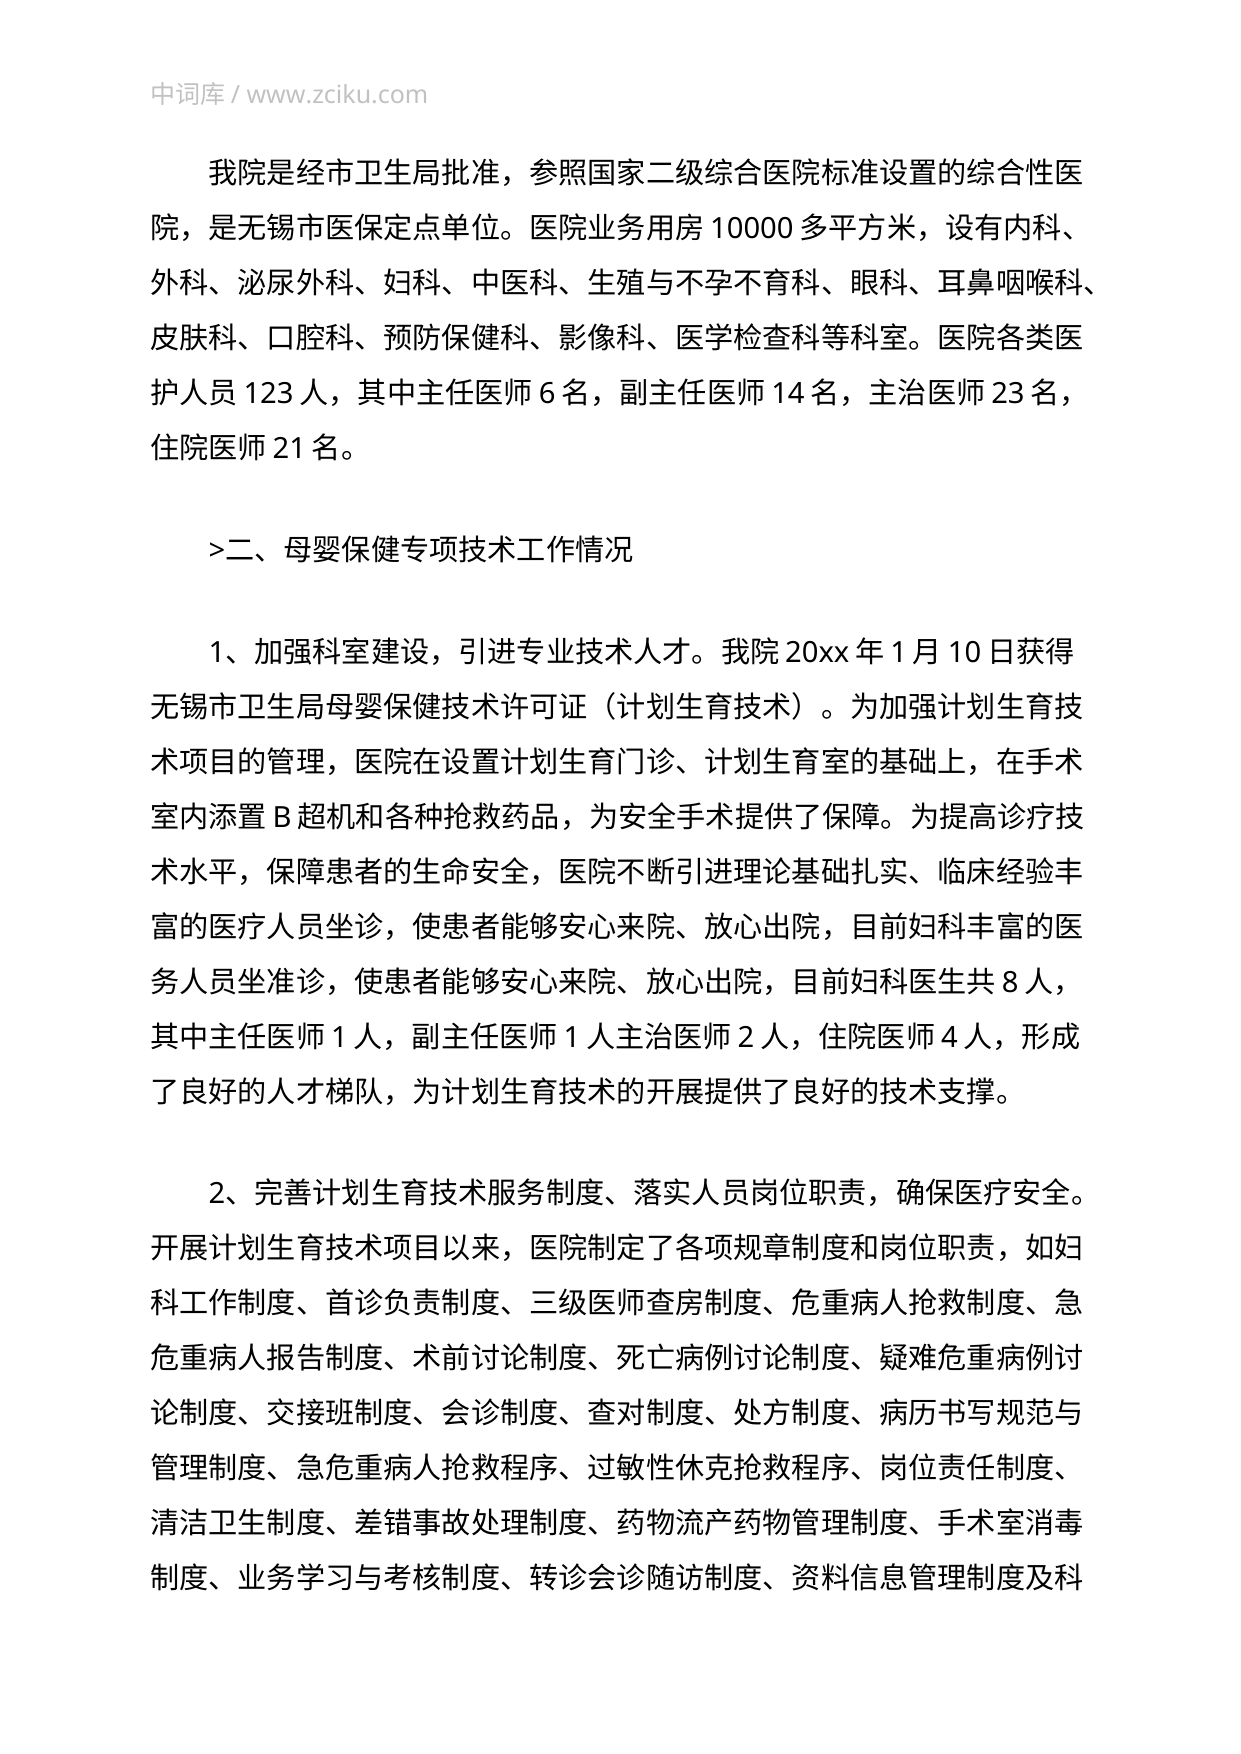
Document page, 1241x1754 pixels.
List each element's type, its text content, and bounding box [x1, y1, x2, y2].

text 1、加强科室建设，引进专业技术人才。我院20xx年1月10日获得无锡市卫生局母婴保健技术许可证（计划生育技术）。为加强计划生育技术项目的管理，医院在设置计划生育门诊、计划生育室的基础上，在手术室内添置B超机和各种抢救药品，为安全手术提供了保障。为提高诊疗技术水平，保障患者的生命安全，医院不断引进理论基础扎实、临床经验丰富的医疗人员坐诊，使患者能够安心来院、放心出院，目前妇科丰富的医务人员坐准诊，使患者能够安心来院、放心出院，目前妇科医生共8人，其中主任医师1人，副主任医师1人主治医师2人，住院医师4人，形成了良好的人才梯队，为计划生育技术的开展提供了良好的技术支撑。 [150, 629, 1090, 1111]
text 我院是经市卫生局批准，参照国家二级综合医院标准设置的综合性医院，是无锡市医保定点单位。医院业务用房10000多平方米，设有内科、外科、泌尿外科、妇科、中医科、生殖与不孕不育科、眼科、耳鼻咽喉科、皮肤科、口腔科、预防保健科、影像科、医学检查科等科室。医院各类医护人员123人，其中主任医师6名，副主任医师14名，主治医师23名，住院医师21名。 [150, 150, 1090, 467]
text >二、母婴保健专项技术工作情况 [150, 527, 1090, 569]
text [150, 1170, 1090, 1597]
